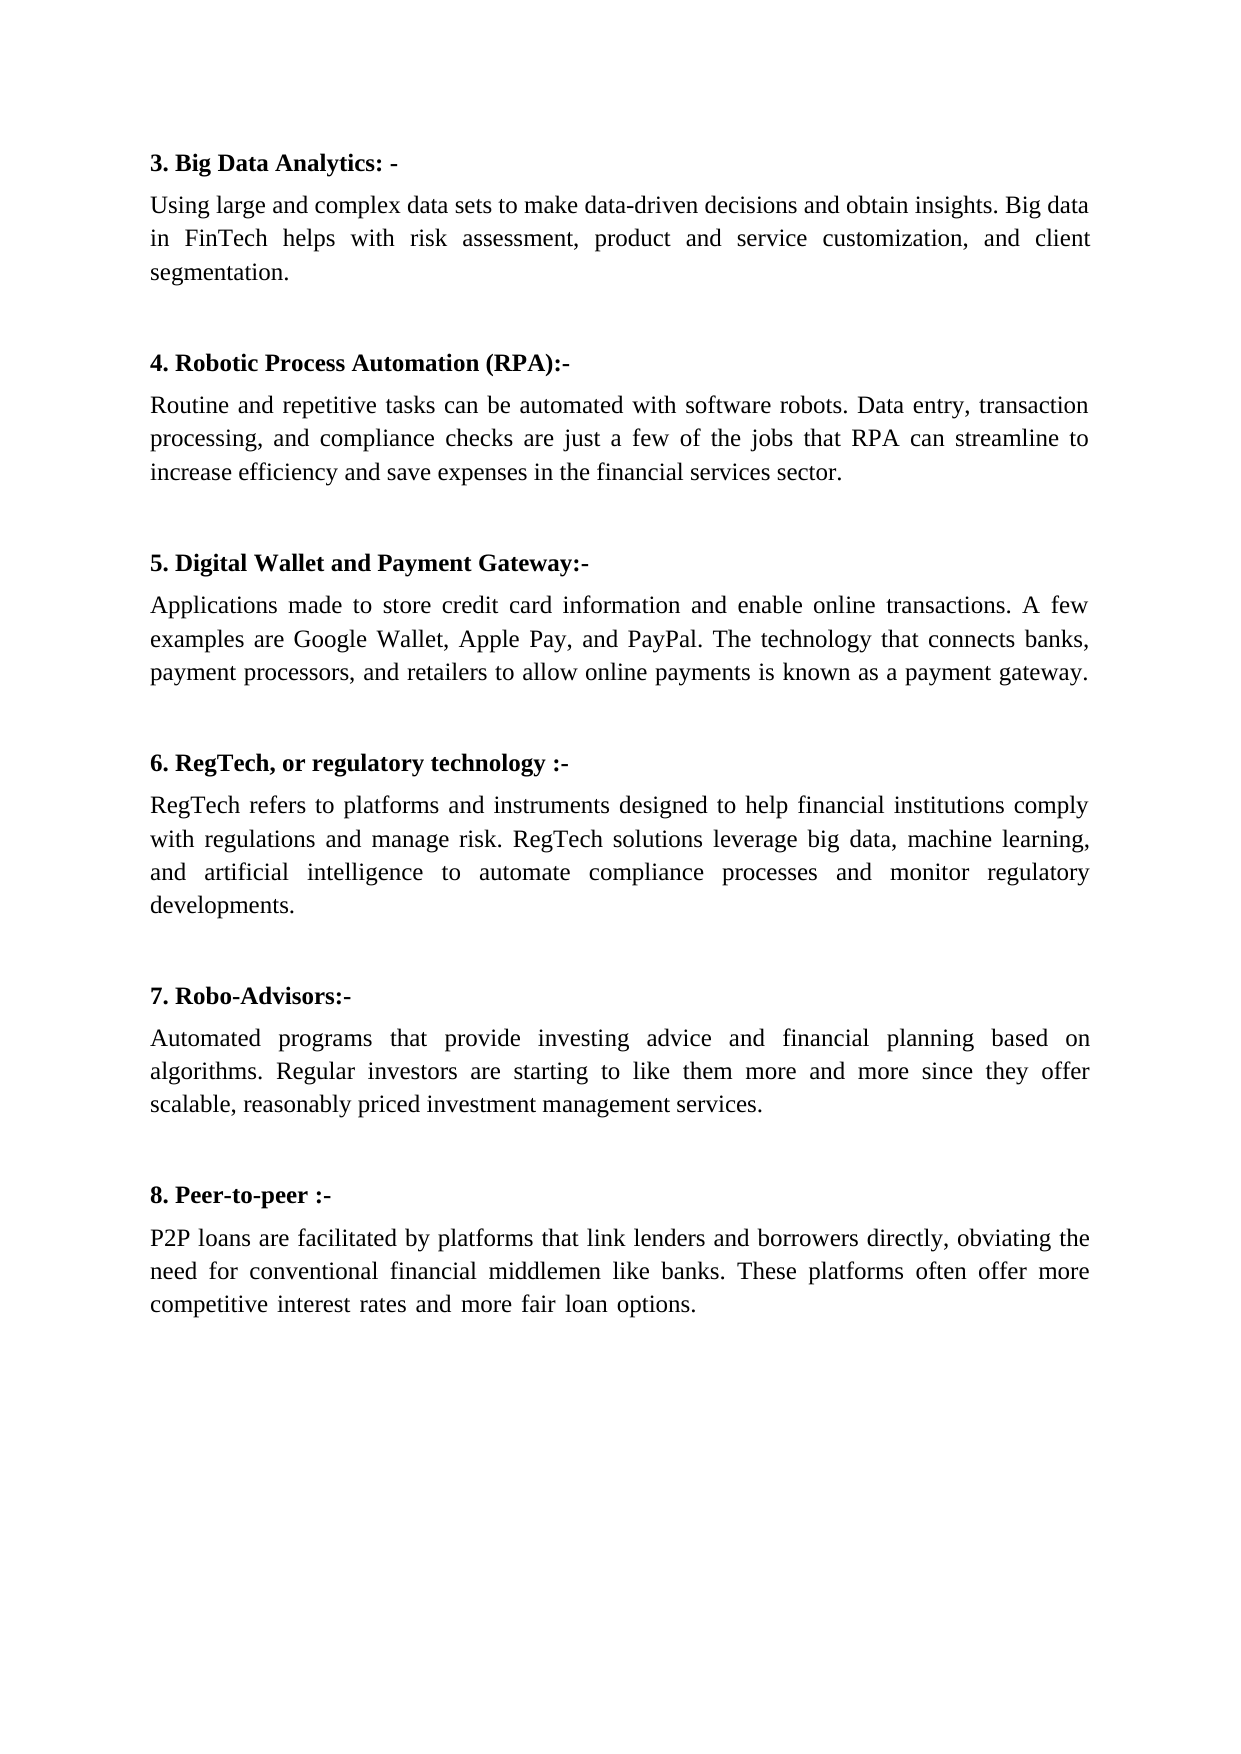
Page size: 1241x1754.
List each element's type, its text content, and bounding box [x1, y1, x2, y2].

text Applications made to store credit card information and enable online transactions. A few examples are Google Wallet, Apple Pay, and PayPal. The technology that connects banks, payment processors, and retailers to allow online payments is known as a payment gateway. [150, 591, 1090, 685]
subtitle Robotic Process Automation (RPA):- [150, 348, 1103, 377]
text RegTech refers to platforms and instruments designed to help financial institutions comply with regulations and manage risk. RegTech solutions leverage big data, machine learning, and artificial intelligence to automate compliance processes and monitor regulatory developments. [150, 791, 1090, 918]
subtitle Digital Wallet and Payment Gateway:- [150, 548, 1103, 577]
text Routine and repetitive tasks can be automated with software robots. Data entry, transaction processing, and compliance checks are just a few of the jobs that RPA can streamline to increase efficiency and save expenses in the financial services sector. [150, 391, 1090, 485]
text P2P loans are facilitated by platforms that link lenders and borrowers directly, obviating the need for conventional financial middlemen like banks. These platforms often offer more competitive interest rates and more fair loan options. [150, 1223, 1091, 1318]
subtitle Peer-to-peer :- [150, 1181, 1103, 1209]
subtitle RegTech, or regulatory technology :- [150, 748, 1103, 777]
subtitle Robo-Advisors:- [150, 981, 1103, 1010]
text Using large and complex data sets to make data-driven decisions and obtain insights. Big data in FinTech helps with risk assessment, product and service customization, and client segmentation. [150, 191, 1090, 285]
text Automated programs that provide investing advice and financial planning based on algorithms. Regular investors are starting to like them more and more since they offer scalable, reasonably priced investment management services. [150, 1023, 1091, 1118]
subtitle Big Data Analytics: - [150, 148, 1103, 177]
